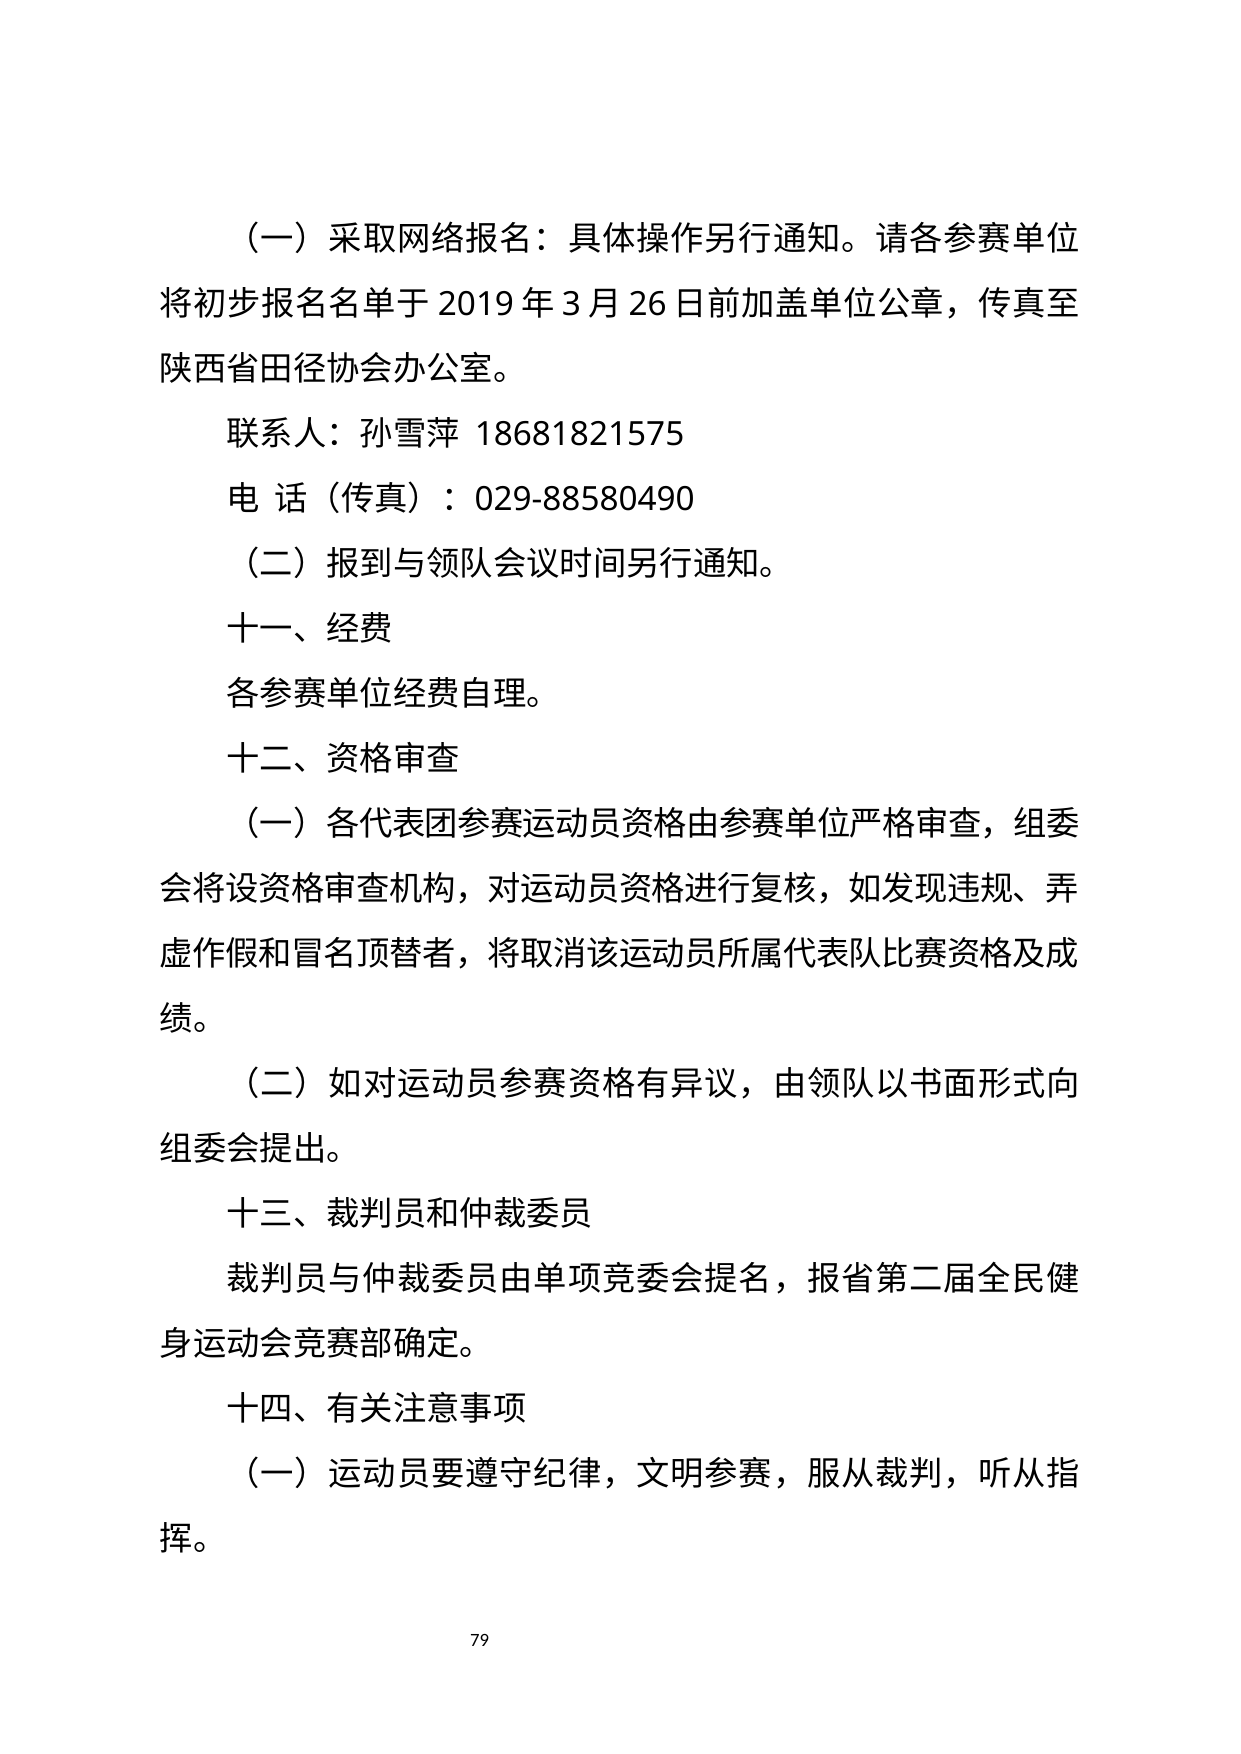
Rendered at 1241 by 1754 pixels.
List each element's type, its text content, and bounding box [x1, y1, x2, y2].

list （一）各代表团参赛运动员资格由参赛单位严格审查，组委会将设资格审查机构，对运动员资格进行复核，如发现违规、弄虚作假和冒名顶替者，将取消该运动员所属代表队比赛资格及成绩。 [159, 788, 1081, 1048]
list 裁判员与仲裁委员由单项竞委会提名，报省第二届全民健身运动会竞赛部确定。 [159, 1243, 1081, 1373]
list 十一、经费 [159, 593, 1081, 658]
list 联系人：孙雪萍 18681821575 [159, 398, 1081, 463]
list 十四、有关注意事项 [159, 1373, 1081, 1438]
list 十三、裁判员和仲裁委员 [159, 1178, 1081, 1243]
list （二）报到与领队会议时间另行通知。 [159, 528, 1081, 593]
list 电 话（传真）：029-88580490 [159, 463, 1081, 528]
list （二）如对运动员参赛资格有异议，由领队以书面形式向组委会提出。 [159, 1048, 1081, 1178]
list 十二、资格审查 [159, 723, 1081, 788]
list （一）采取网络报名：具体操作另行通知。请各参赛单位将初步报名名单于2019年3月26日前加盖单位公章，传真至陕西省田径协会办公室。 [159, 203, 1081, 398]
list 各参赛单位经费自理。 [159, 658, 1081, 723]
list （一）运动员要遵守纪律，文明参赛，服从裁判，听从指挥。 [159, 1438, 1081, 1568]
